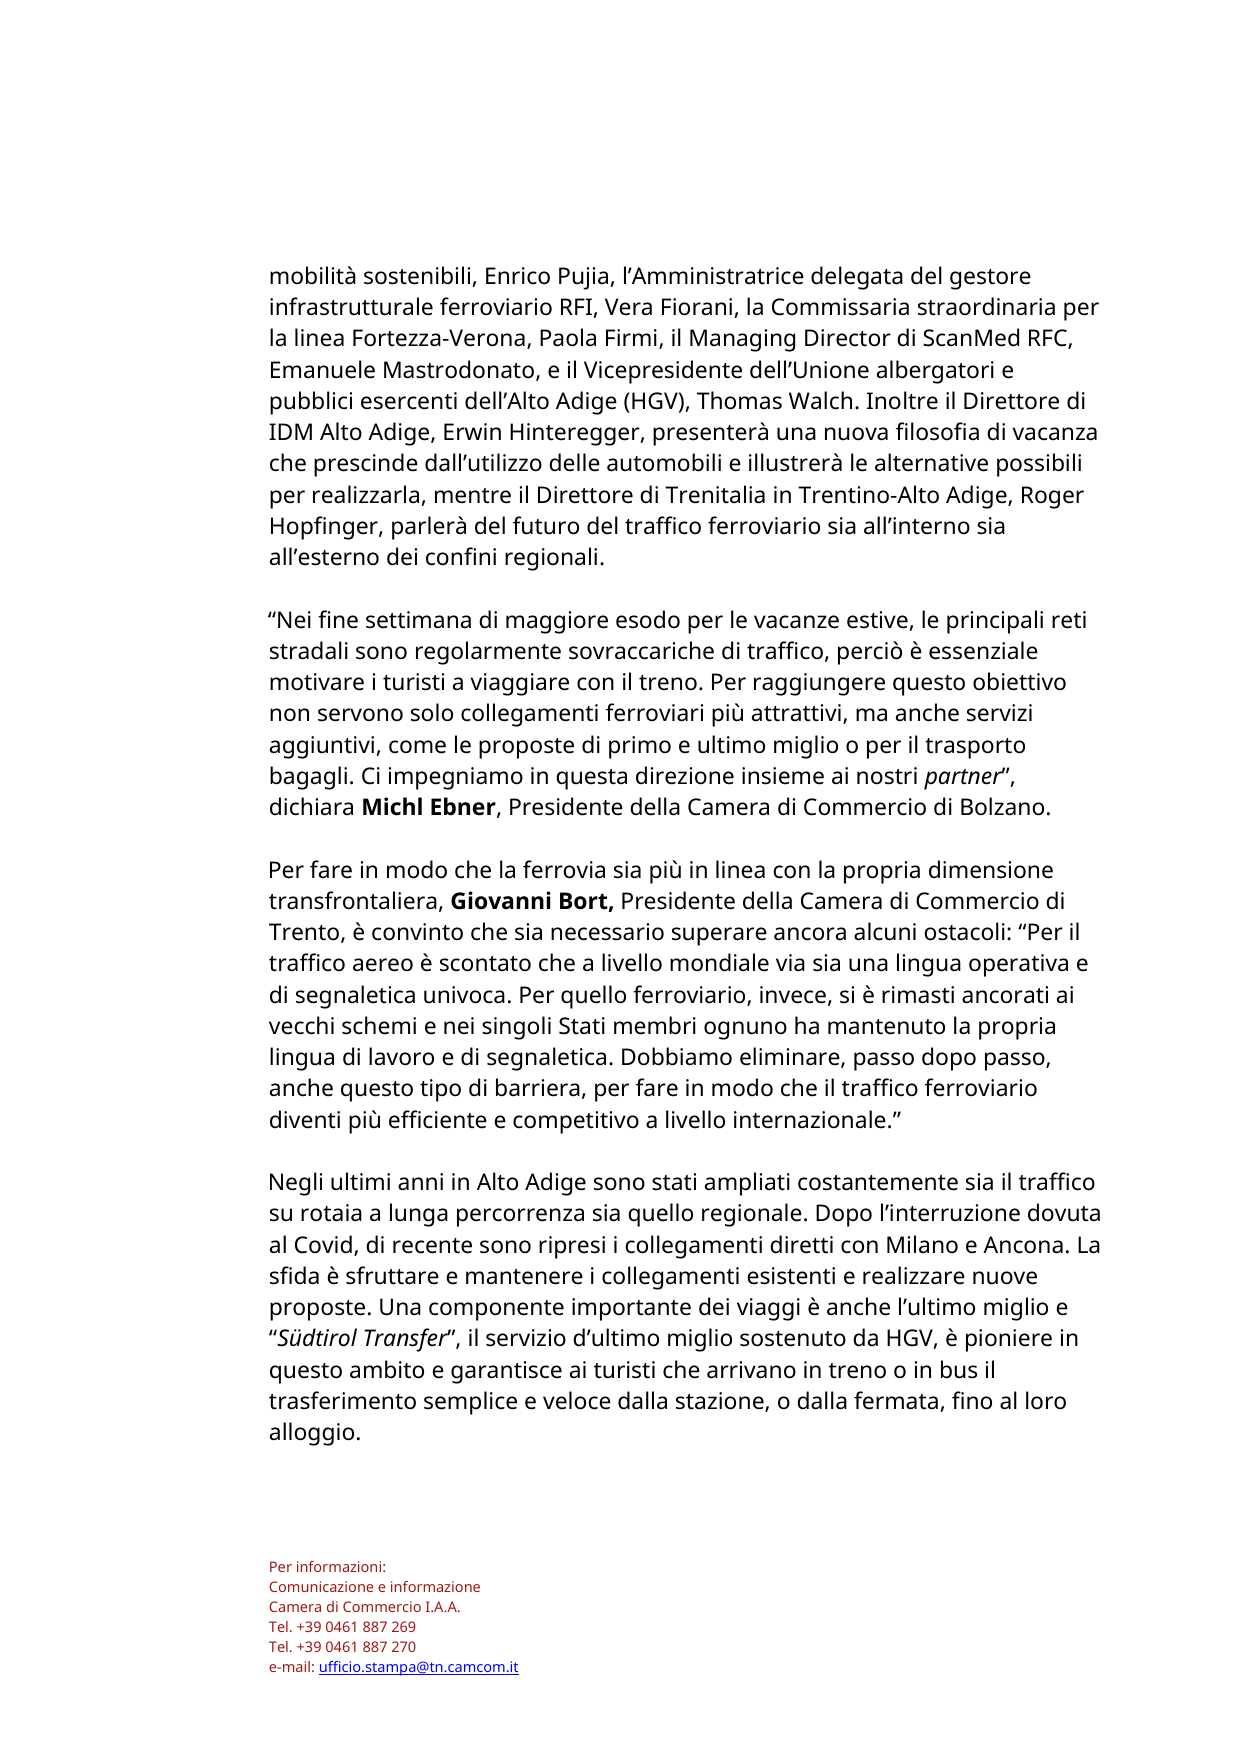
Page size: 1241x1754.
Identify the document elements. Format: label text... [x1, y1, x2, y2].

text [268, 260, 1104, 572]
text Per fare in modo che la ferrovia sia più in linea con la propria dimensione transfrontaliera, Giovanni Bort, Presidente della Camera di Commercio di Trento, è convinto che sia necessario superare ancora alcuni ostacoli: “Per il traffico aereo è scontato che a livello mondiale via sia una lingua operativa e di segnaletica univoca. Per quello ferroviario, invece, si è rimasti ancorati ai vecchi schemi e nei singoli Stati membri ognuno ha mantenuto la propria lingua di lavoro e di segnaletica. Dobbiamo eliminare, passo dopo passo, anche questo tipo di barriera, per fare in modo che il traffico ferroviario diventi più efficiente e competitivo a livello internazionale.” [268, 854, 1104, 1135]
text Negli ultimi anni in Alto Adige sono stati ampliati costantemente sia il traffico su rotaia a lunga percorrenza sia quello regionale. Dopo l’interruzione dovuta al Covid, di recente sono ripresi i collegamenti diretti con Milano e Ancona. La sfida è sfruttare e mantenere i collegamenti esistenti e realizzare nuove proposte. Una componente importante dei viaggi è anche l’ultimo miglio e “Südtirol Transfer”, il servizio d’ultimo miglio sostenuto da HGV, è pioniere in questo ambito e garantisce ai turisti che arrivano in treno o in bus il trasferimento semplice e veloce dalla stazione, o dalla fermata, fino al loro alloggio. [268, 1166, 1104, 1447]
text “Nei fine settimana di maggiore esodo per le vacanze estive, le principali reti stradali sono regolarmente sovraccariche di traffico, perciò è essenziale motivare i turisti a viaggiare con il treno. Per raggiungere questo obiettivo non servono solo collegamenti ferroviari più attrattivi, ma anche servizi aggiuntivi, come le proposte di primo e ultimo miglio o per il trasporto bagagli. Ci impegniamo in questa direzione insieme ai nostri partner”, dichiara Michl Ebner, Presidente della Camera di Commercio di Bolzano. [268, 604, 1104, 822]
